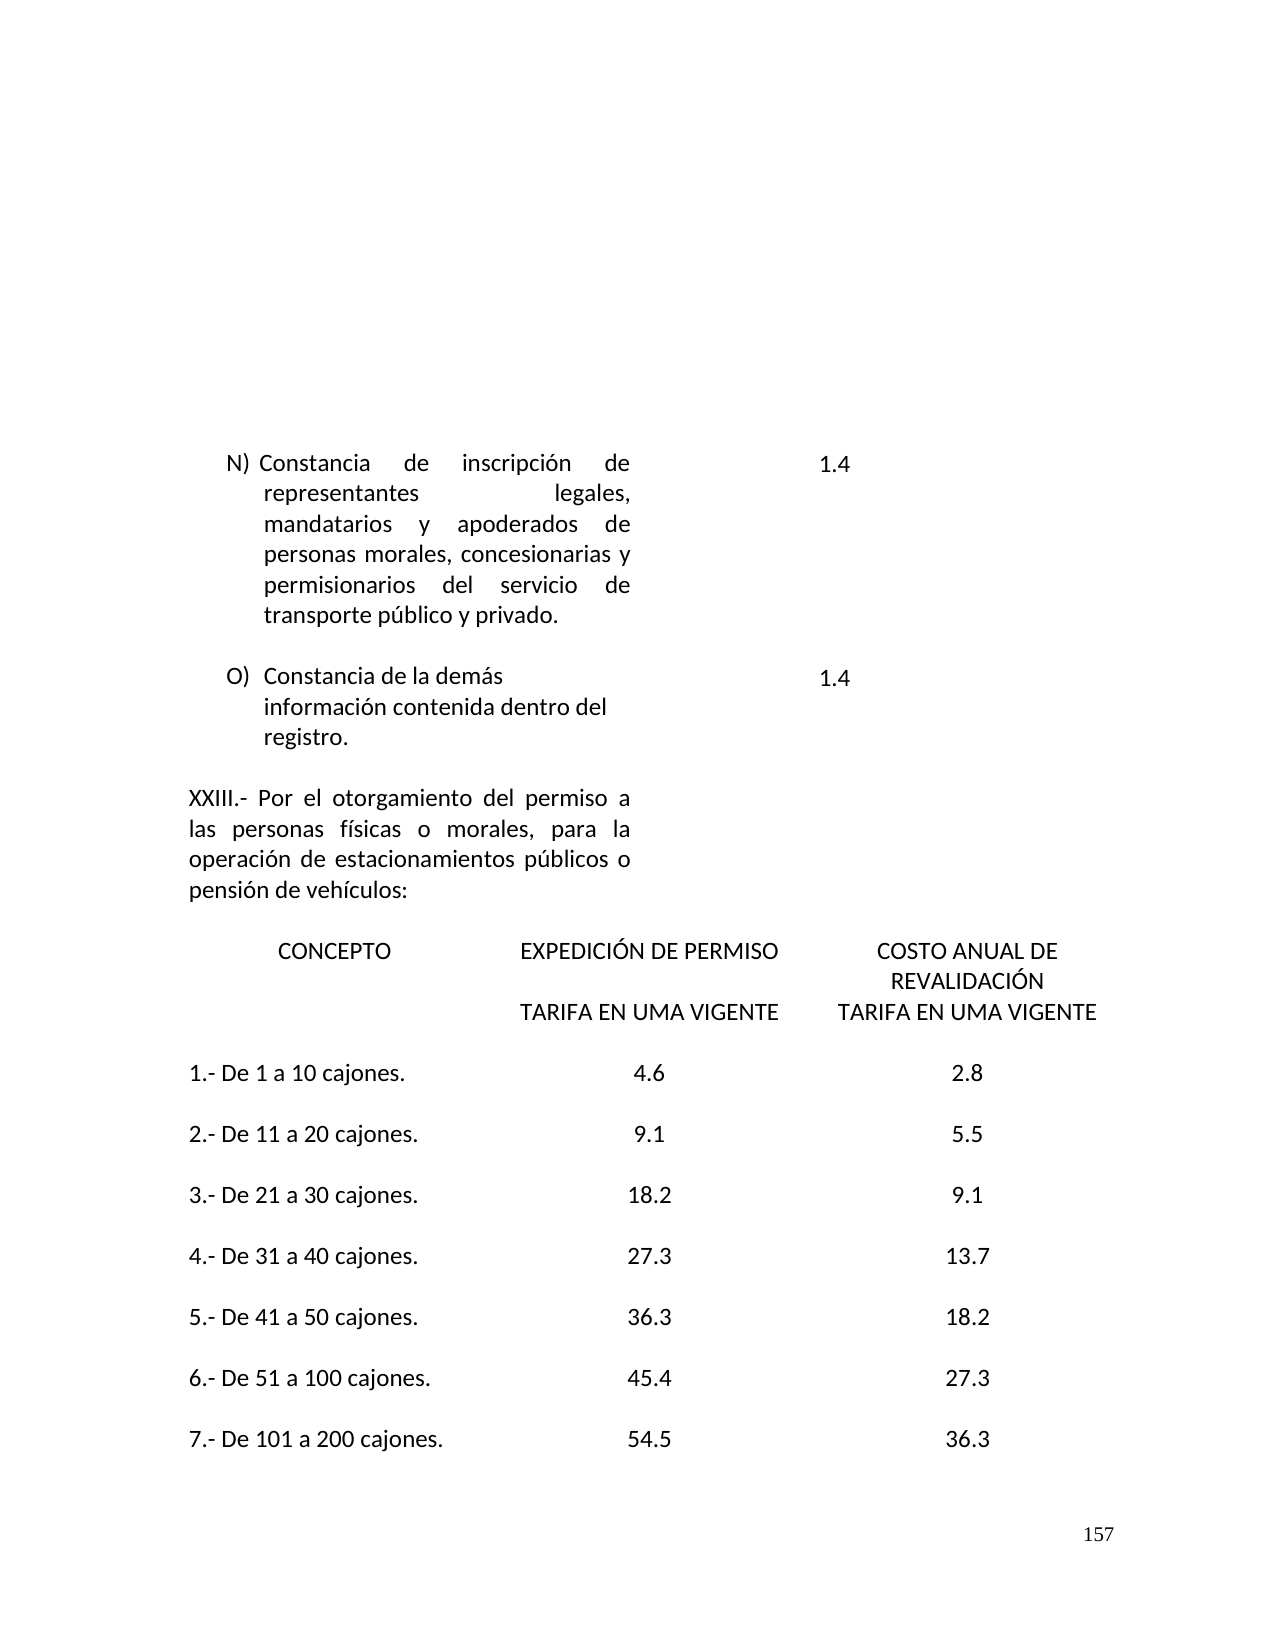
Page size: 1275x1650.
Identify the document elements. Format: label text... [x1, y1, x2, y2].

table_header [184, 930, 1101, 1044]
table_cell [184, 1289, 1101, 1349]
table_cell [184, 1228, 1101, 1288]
text XXIII.- Por el otorgamiento del permiso a las personas físicas o morales, para la operación de estacionamientos públicos o pensión de vehículos: [188, 782, 631, 904]
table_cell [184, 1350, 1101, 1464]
text 1.4 [818, 662, 1139, 692]
text O) Constancia de la demás información contenida dentro del registro. [226, 661, 630, 752]
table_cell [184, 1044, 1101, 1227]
text N) Constancia de inscripción de representantes legales, mandatarios y apoderados de personas morales, concesionarias y permisionarios del servicio de transporte público y privado. [226, 447, 630, 630]
text 1.4 [818, 448, 1139, 479]
